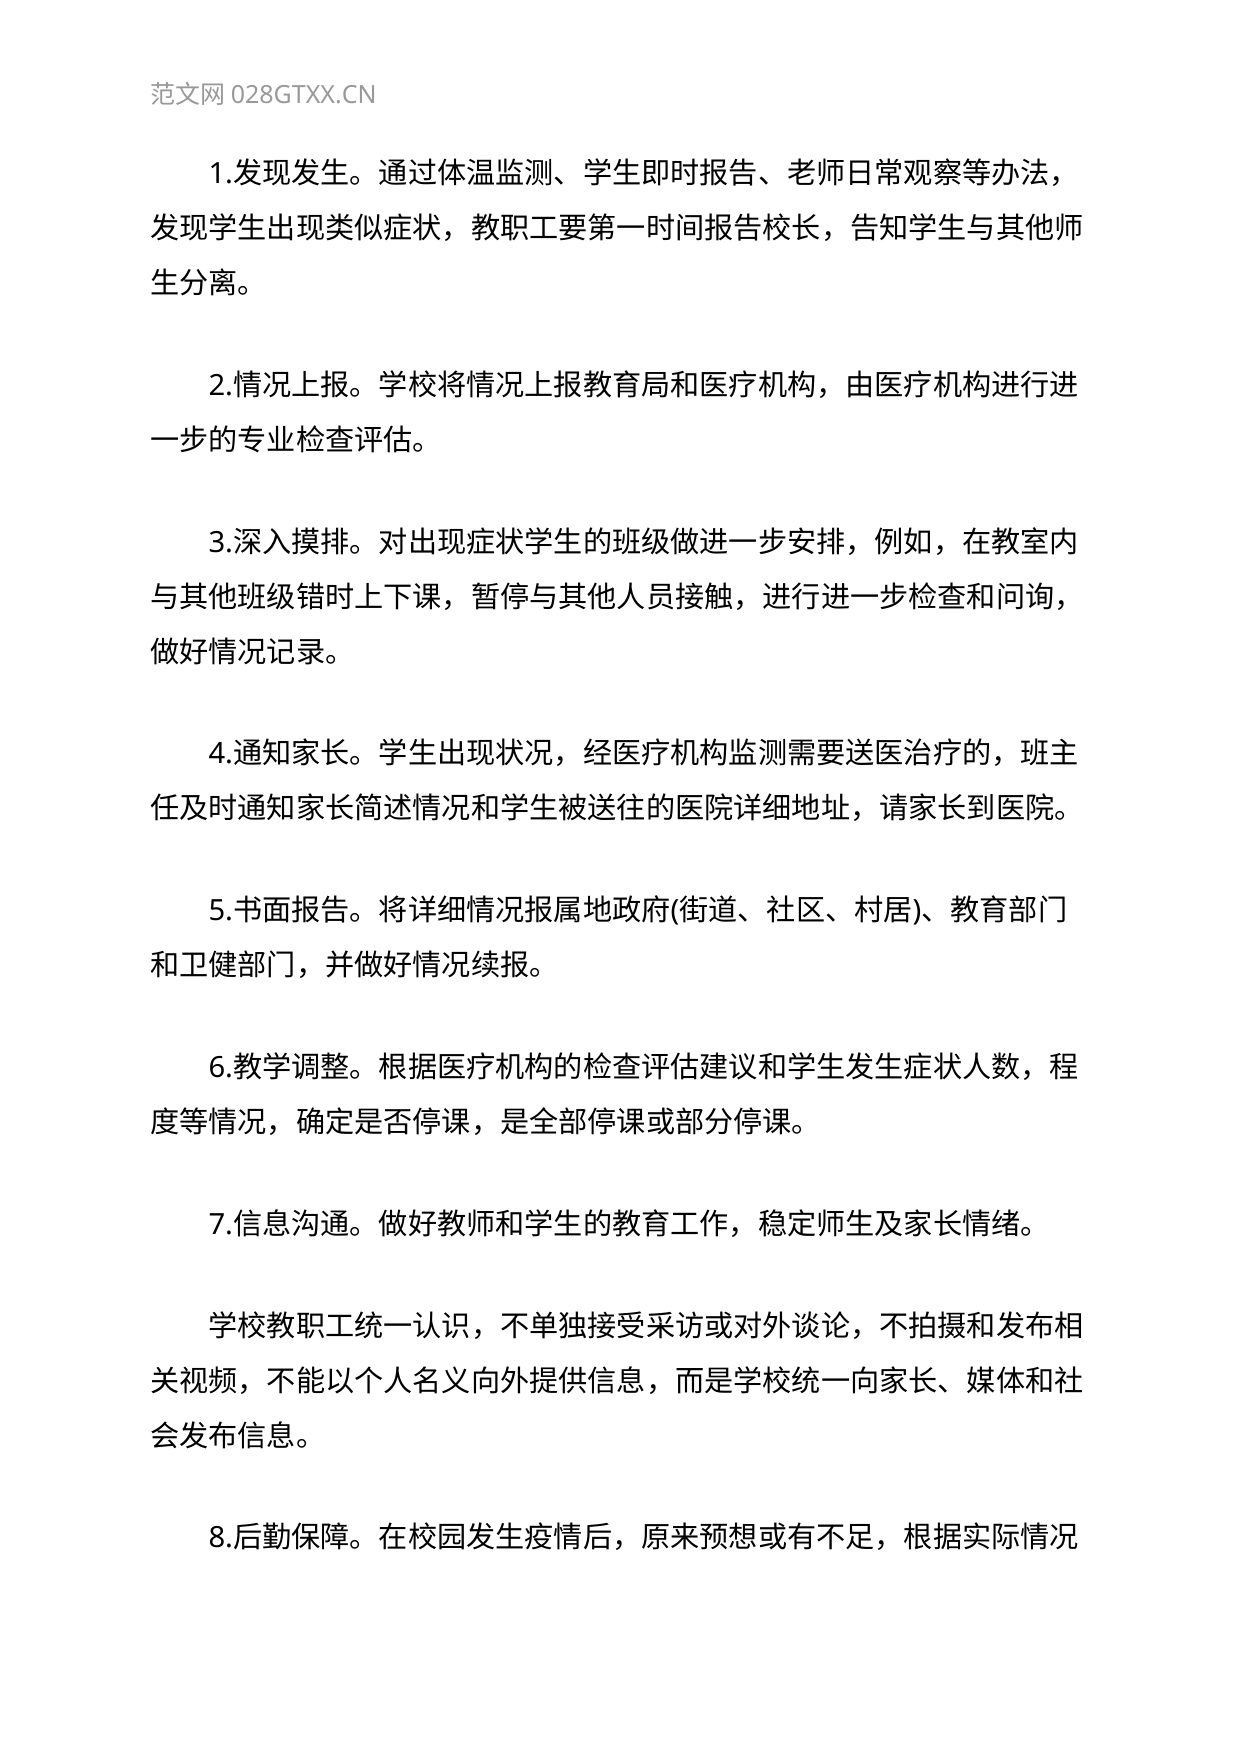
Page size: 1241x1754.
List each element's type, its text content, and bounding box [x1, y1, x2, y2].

text 1.发现发生。通过体温监测、学生即时报告、老师日常观察等办法，发现学生出现类似症状，教职工要第一时间报告校长，告知学生与其他师生分离。 [150, 150, 1090, 302]
text 6.教学调整。根据医疗机构的检查评估建议和学生发生症状人数，程度等情况，确定是否停课，是全部停课或部分停课。 [150, 1044, 1090, 1141]
text 5.书面报告。将详细情况报属地政府(街道、社区、村居)、教育部门和卫健部门，并做好情况续报。 [150, 887, 1090, 984]
text 4.通知家长。学生出现状况，经医疗机构监测需要送医治疗的，班主任及时通知家长简述情况和学生被送往的医院详细地址，请家长到医院。 [150, 730, 1090, 827]
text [150, 1514, 1090, 1556]
text 7.信息沟通。做好教师和学生的教育工作，稳定师生及家长情绪。 [150, 1200, 1090, 1243]
text 学校教职工统一认识，不单独接受采访或对外谈论，不拍摄和发布相关视频，不能以个人名义向外提供信息，而是学校统一向家长、媒体和社会发布信息。 [150, 1302, 1090, 1454]
text 2.情况上报。学校将情况上报教育局和医疗机构，由医疗机构进行进一步的专业检查评估。 [150, 362, 1090, 459]
text 3.深入摸排。对出现症状学生的班级做进一步安排，例如，在教室内与其他班级错时上下课，暂停与其他人员接触，进行进一步检查和问询，做好情况记录。 [150, 518, 1090, 671]
